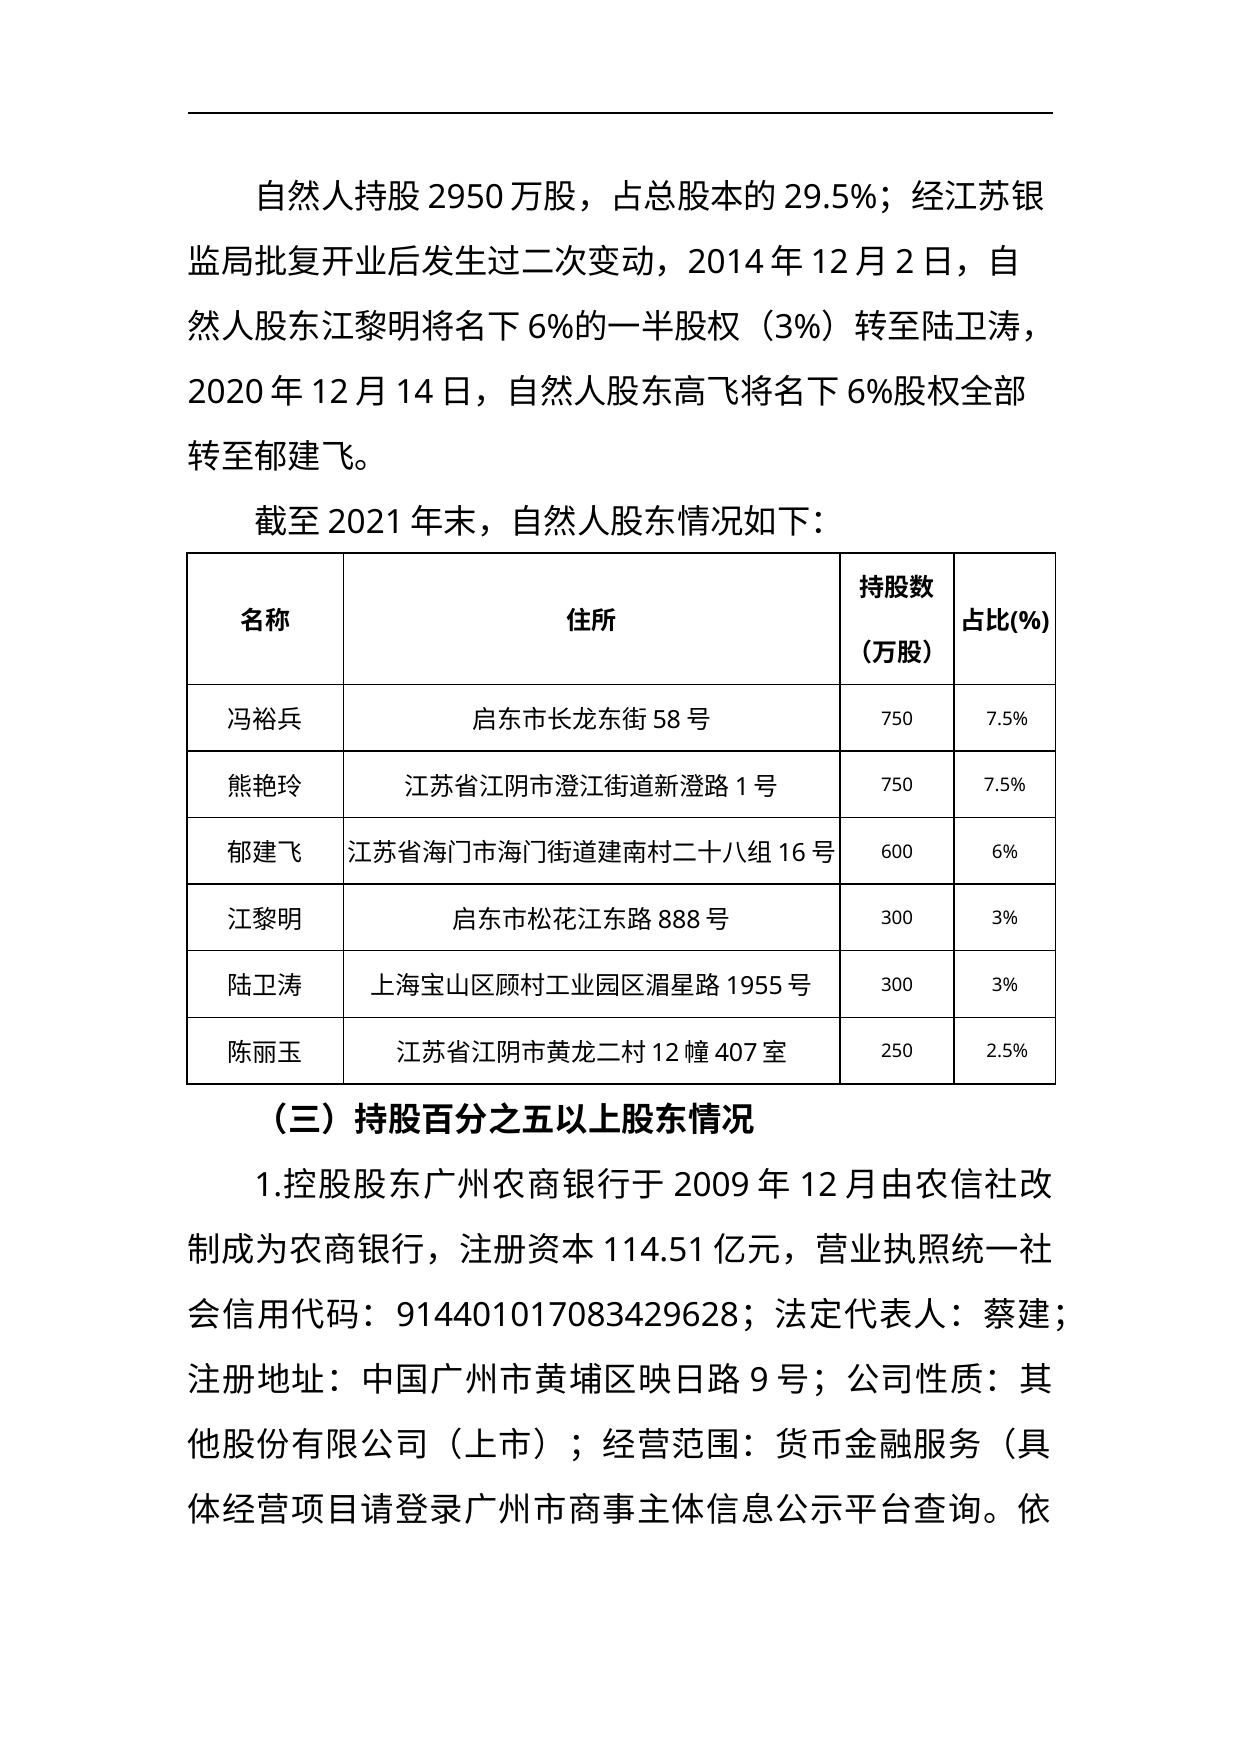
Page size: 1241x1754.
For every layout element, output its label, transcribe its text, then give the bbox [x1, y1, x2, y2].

table_cell 熊艳玲 [188, 752, 343, 817]
table_cell 陈丽玉 [188, 1018, 343, 1083]
table_cell 3% [955, 951, 1055, 1016]
table_cell 250 [841, 1018, 953, 1083]
table_cell 江黎明 [188, 885, 343, 950]
table_cell 300 [841, 885, 953, 950]
table_cell 陆卫涛 [188, 951, 343, 1016]
table_header 占比(%) [955, 554, 1055, 683]
table_cell 750 [841, 752, 953, 817]
table_cell 郁建飞 [188, 818, 343, 883]
table_cell 冯裕兵 [188, 685, 343, 750]
table_cell 6% [955, 818, 1055, 883]
table_cell 7.5% [955, 752, 1055, 817]
table_cell 750 [841, 685, 953, 750]
table_cell 600 [841, 818, 953, 883]
table_header 持股数（万股） [841, 554, 953, 683]
table_cell 江苏省江阴市澄江街道新澄路1号 [344, 752, 839, 817]
table_header 名称 [188, 554, 343, 683]
text （三）持股百分之五以上股东情况 [187, 1085, 1053, 1149]
table_cell 江苏省江阴市黄龙二村12幢407室 [344, 1018, 839, 1083]
table_cell 上海宝山区顾村工业园区湄星路1955号 [344, 951, 839, 1016]
table_cell 7.5% [955, 685, 1055, 750]
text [187, 1149, 1053, 1539]
table_cell 300 [841, 951, 953, 1016]
table_header 住所 [344, 554, 839, 683]
table_cell 启东市长龙东街58号 [344, 685, 839, 750]
table_cell 2.5% [955, 1018, 1055, 1083]
table_cell 江苏省海门市海门街道建南村二十八组16号 [344, 818, 839, 883]
table_cell 3% [955, 885, 1055, 950]
text 自然人持股2950万股，占总股本的29.5%；经江苏银监局批复开业后发生过二次变动，2014年12月2日，自然人股东江黎明将名下6%的一半股权（3%）转至陆卫涛，2020年12月14日，自然人股东高飞将名下6%股权全部转至郁建飞。 [187, 162, 1053, 487]
table_cell 启东市松花江东路888号 [344, 885, 839, 950]
text 截至2021年末，自然人股东情况如下： [187, 487, 1053, 552]
